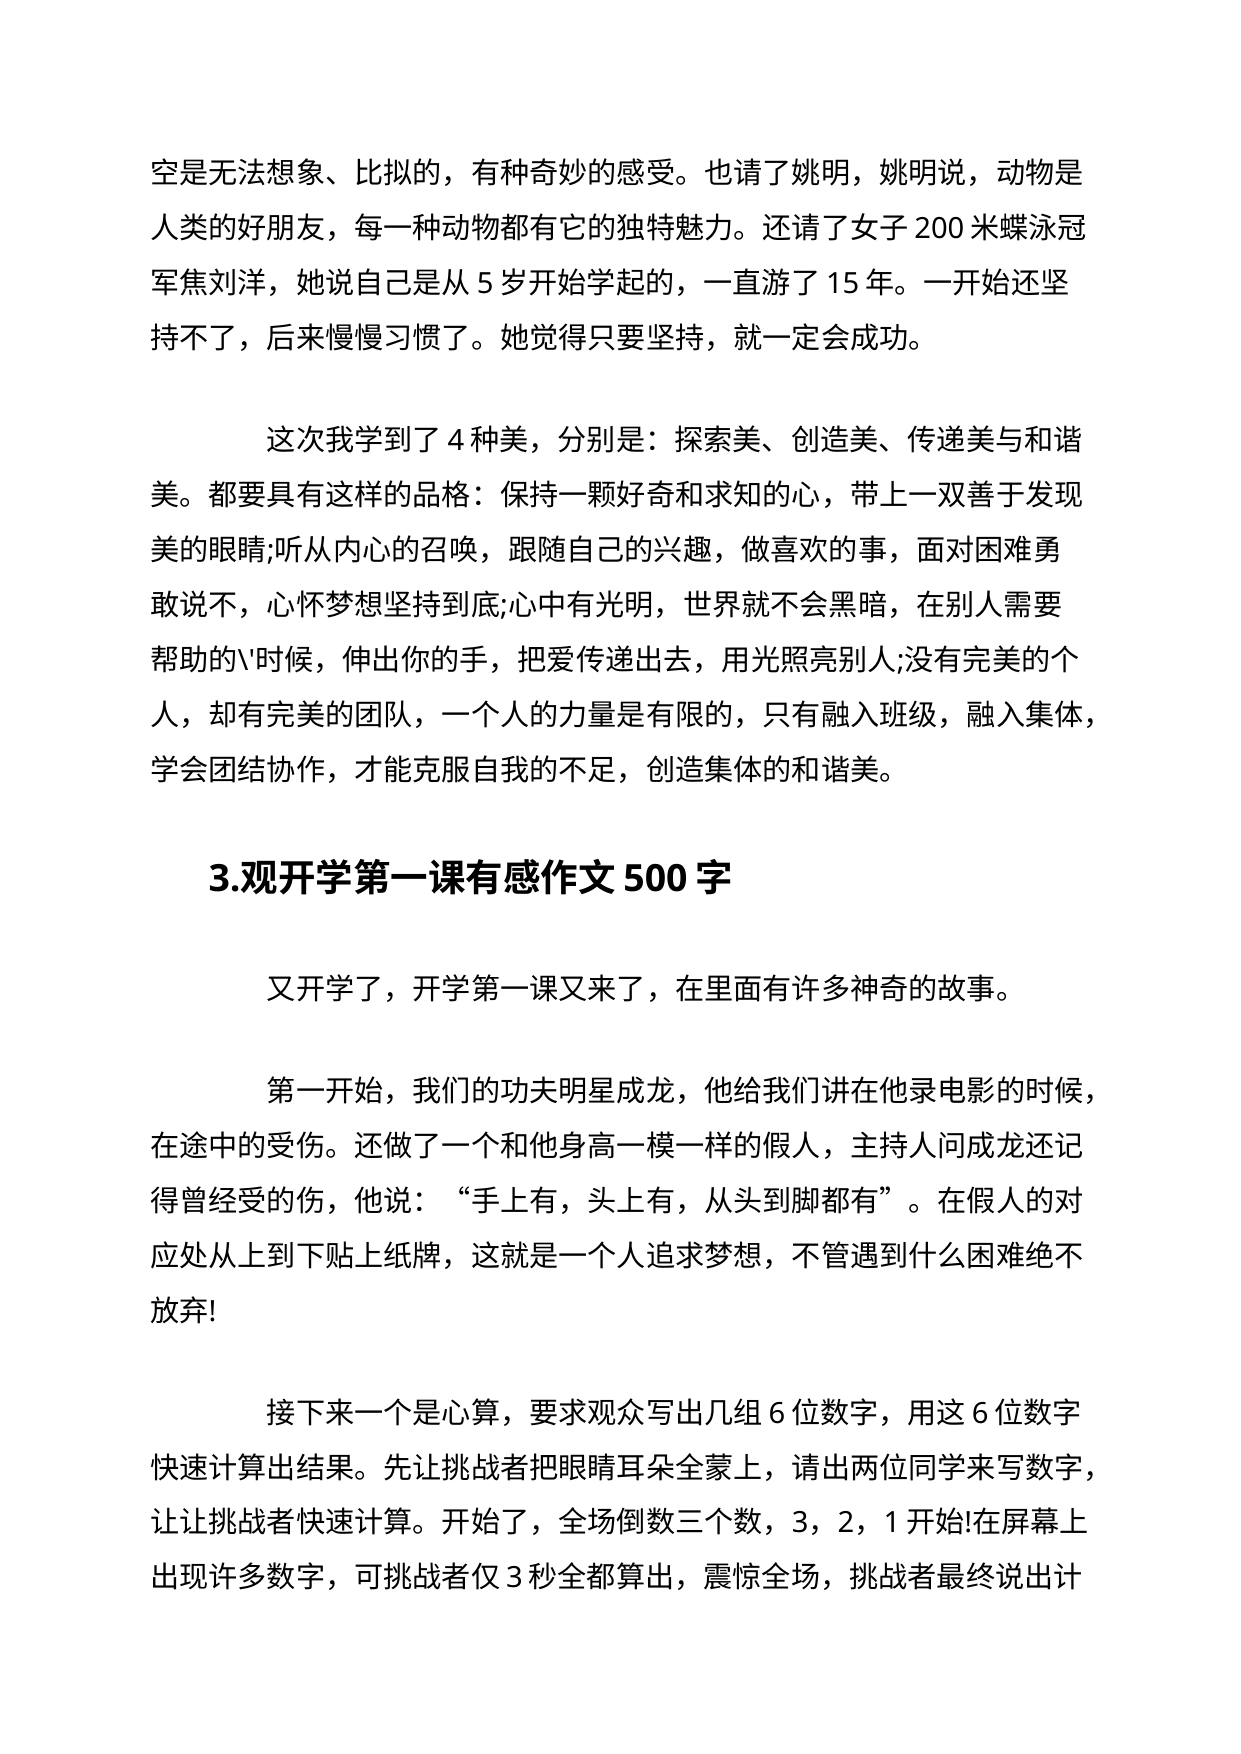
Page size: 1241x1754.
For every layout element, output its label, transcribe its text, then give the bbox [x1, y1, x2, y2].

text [150, 150, 1090, 357]
text 这次我学到了4种美，分别是：探索美、创造美、传递美与和谐美。都要具有这样的品格：保持一颗好奇和求知的心，带上一双善于发现美的眼睛;听从内心的召唤，跟随自己的兴趣，做喜欢的事，面对困难勇敢说不，心怀梦想坚持到底;心中有光明，世界就不会黑暗，在别人需要帮助的\'时候，伸出你的手，把爱传递出去，用光照亮别人;没有完美的个人，却有完美的团队，一个人的力量是有限的，只有融入班级，融入集体，学会团结协作，才能克服自我的不足，创造集体的和谐美。 [150, 417, 1090, 789]
text 第一开始，我们的功夫明星成龙，他给我们讲在他录电影的时候，在途中的受伤。还做了一个和他身高一模一样的假人，主持人问成龙还记得曾经受的伤，他说：“手上有，头上有，从头到脚都有”。在假人的对应处从上到下贴上纸牌，这就是一个人追求梦想，不管遇到什么困难绝不放弃! [150, 1068, 1090, 1329]
text 3.观开学第一课有感作文500字 [150, 848, 1090, 903]
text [150, 1389, 1090, 1596]
text 又开学了，开学第一课又来了，在里面有许多神奇的故事。 [150, 966, 1090, 1008]
